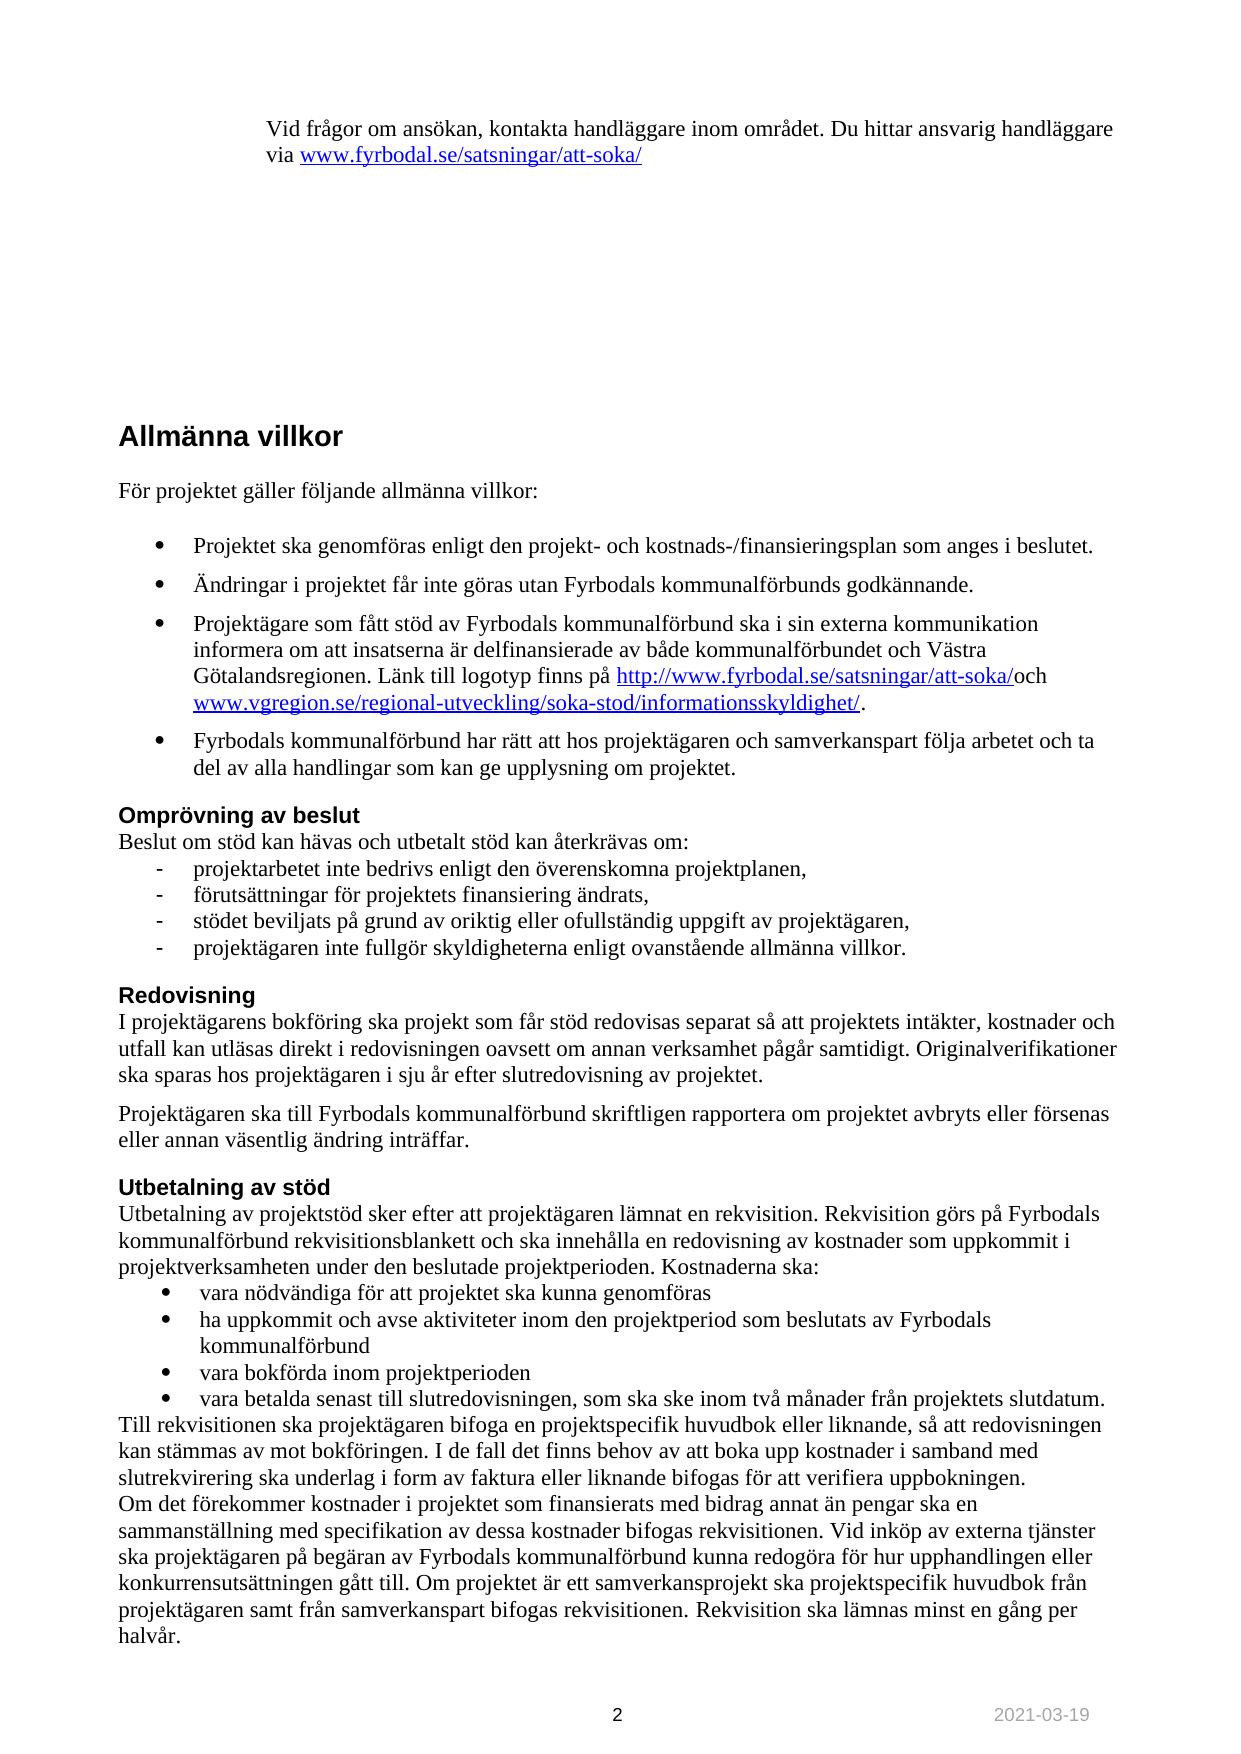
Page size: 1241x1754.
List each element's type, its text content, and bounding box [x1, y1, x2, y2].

list förutsättningar för projektets finansiering ändrats, [156, 881, 1122, 907]
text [118, 1411, 1122, 1675]
list vara bokförda inom projektperioden [162, 1358, 1122, 1385]
text Utbetalning av stöd [118, 1174, 1122, 1200]
list projektägaren inte fullgör skyldigheterna enligt ovanstående allmänna villkor. [156, 934, 1122, 960]
list stödet beviljats på grund av oriktig eller ofullständig uppgift av projektägaren, [156, 907, 1122, 934]
list ha uppkommit och avse aktiviteter inom den projektperiod som beslutats av Fyrbodals kommunalförbund [162, 1306, 1122, 1358]
list Fyrbodals kommunalförbund har rätt att hos projektägaren och samverkanspart följa arbetet och ta del av alla handlingar som kan ge upplysning om projektet. [156, 727, 1122, 780]
text I projektägarens bokföring ska projekt som får stöd redovisas separat så att projektets intäkter, kostnader och utfall kan utläsas direkt i redovisningen oavsett om annan verksamhet pågår samtidigt. Originalverifikationer ska sparas hos projektägaren i sju år efter slutredovisning av projektet. [118, 1008, 1122, 1087]
text Allmänna villkor För projektet gäller följande allmänna villkor: [118, 419, 1122, 532]
list Projektet ska genomföras enligt den projekt- och kostnads-/finansieringsplan som anges i beslutet. [156, 532, 1122, 558]
text Vid frågor om ansökan, kontakta handläggare inom området. Du hittar ansvarig handläggare via www.fyrbodal.se/satsningar/att-soka/ [266, 115, 1122, 168]
text Redovisning [118, 982, 1122, 1008]
text Beslut om stöd kan hävas och utbetalt stöd kan återkrävas om: [118, 828, 1122, 854]
text Utbetalning av projektstöd sker efter att projektägaren lämnat en rekvisition. Rekvisition görs på Fyrbodals kommunalförbund rekvisitionsblankett och ska innehålla en redovisning av kostnader som uppkommit i projektverksamheten under den beslutade projektperioden. Kostnaderna ska: [118, 1200, 1122, 1279]
list projektarbetet inte bedrivs enligt den överenskomna projektplanen, [156, 854, 1122, 881]
list vara betalda senast till slutredovisningen, som ska ske inom två månader från projektets slutdatum. [162, 1385, 1122, 1411]
list Ändringar i projektet får inte göras utan Fyrbodals kommunalförbunds godkännande. [156, 571, 1122, 597]
list Projektägare som fått stöd av Fyrbodals kommunalförbund ska i sin externa kommunikation informera om att insatserna är delfinansierade av både kommunalförbundet och Västra Götalandsregionen. Länk till logotyp finns på http://www.fyrbodal.se/satsningar/att-soka/och www.vgregion.se/regional-utveckling/soka-stod/informationsskyldighet/. [156, 609, 1122, 715]
list vara nödvändiga för att projektet ska kunna genomföras [162, 1279, 1122, 1306]
text Projektägaren ska till Fyrbodals kommunalförbund skriftligen rapportera om projektet avbryts eller försenas eller annan väsentlig ändring inträffar. [118, 1100, 1122, 1152]
text Omprövning av beslut [118, 802, 1122, 828]
